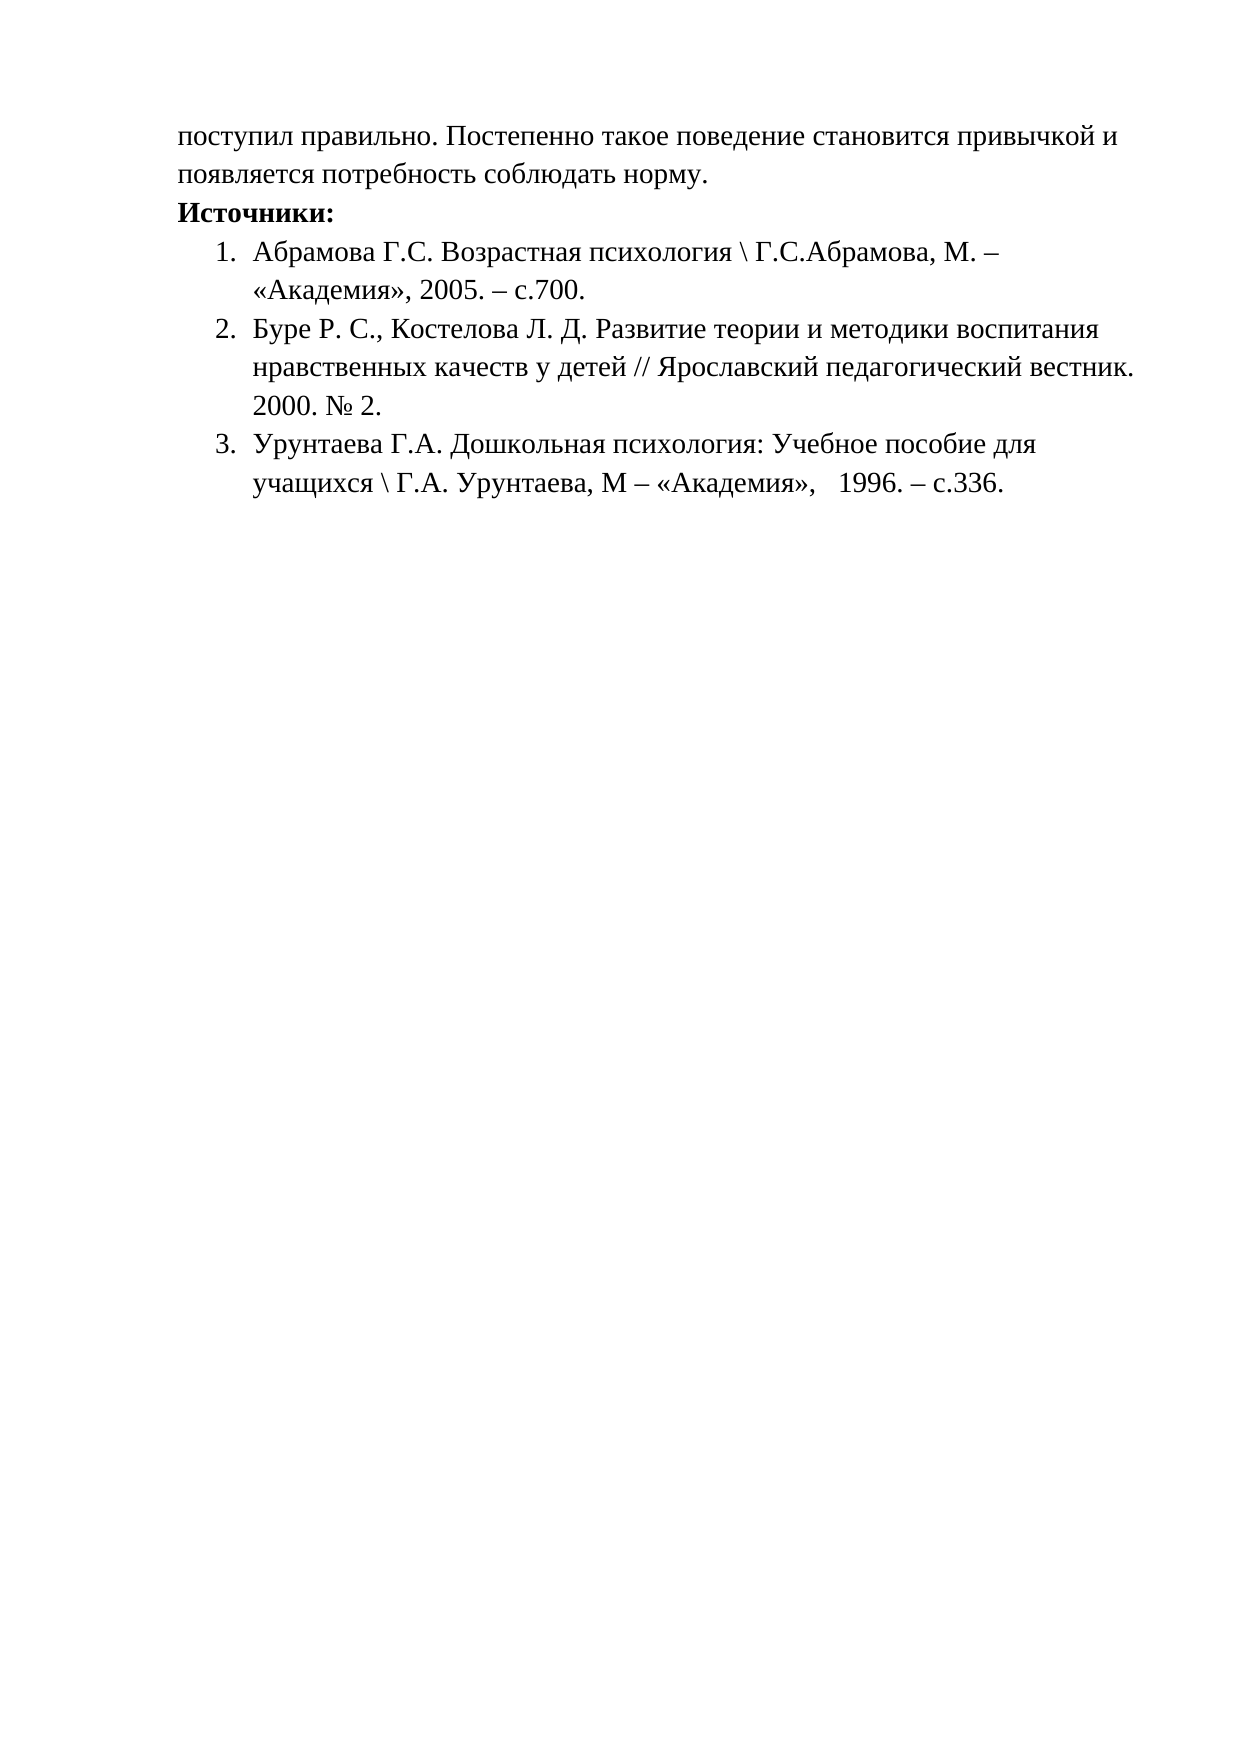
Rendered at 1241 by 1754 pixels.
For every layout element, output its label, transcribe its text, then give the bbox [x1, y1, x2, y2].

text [177, 118, 1152, 190]
list Урунтаева Г.А. Дошкольная психология: Учебное пособие для учащихся \ Г.А. Урунтаева, М – «Академия», 1996. – с.336. [215, 426, 1152, 498]
list Абрамова Г.С. Возрастная психология \ Г.С.Абрамова, М. – «Академия», 2005. – с.700. [215, 234, 1152, 306]
list Буре Р. С., Костелова Л. Д. Развитие теории и методики воспитания нравственных качеств у детей // Ярославский педагогический вестник. 2000. № 2. [215, 311, 1152, 421]
text Источники: [177, 195, 1152, 229]
